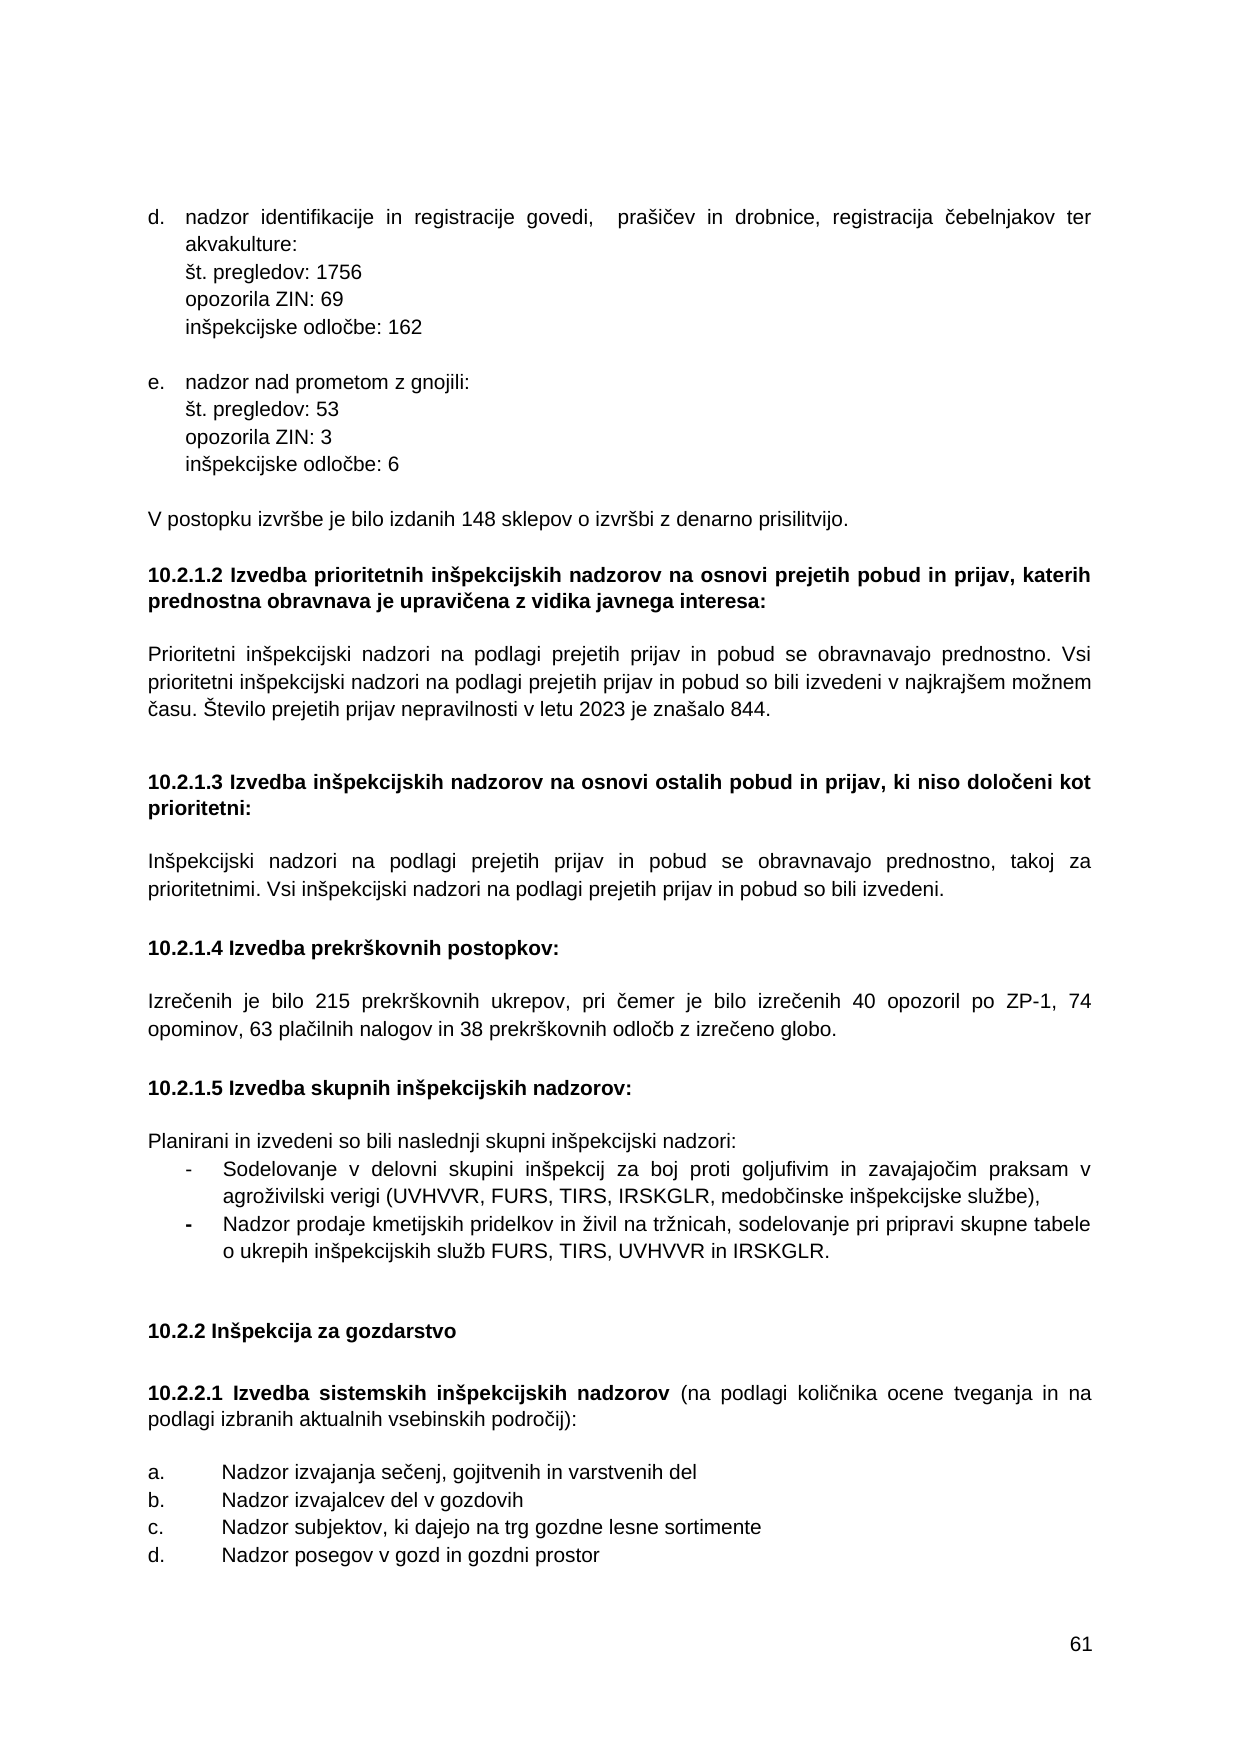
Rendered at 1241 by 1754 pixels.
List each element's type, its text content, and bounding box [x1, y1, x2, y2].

list Sodelovanje v delovni skupini inšpekcij za boj proti goljufivim in zavajajočim praksam v agroživilski verigi (UVHVVR, FURS, TIRS, IRSKGLR, medobčinske inšpekcijske službe), [185, 1157, 1093, 1208]
list nadzor nad prometom z gnojili: [148, 370, 1093, 394]
text V postopku izvršbe je bilo izdanih 148 sklepov o izvršbi z denarno prisilitvijo. [148, 507, 1093, 531]
subtitle 10.2.1.3 Izvedba inšpekcijskih nadzorov na osnovi ostalih pobud in prijav, ki niso določeni kot prioritetni: [148, 770, 1093, 820]
text št. pregledov: 53 [185, 397, 1093, 421]
text opozorila ZIN: 3 [185, 425, 1093, 449]
text Prioritetni inšpekcijski nadzori na podlagi prejetih prijav in pobud se obravnavajo prednostno. Vsi prioritetni inšpekcijski nadzori na podlagi prejetih prijav in pobud so bili izvedeni v najkrajšem možnem času. Število prejetih prijav nepravilnosti v letu 2023 je znašalo 844. [148, 642, 1093, 721]
subtitle 10.2.2.1 Izvedba sistemskih inšpekcijskih nadzorov (na podlagi količnika ocene tveganja in na podlagi izbranih aktualnih vsebinskih področij): [148, 1381, 1093, 1431]
subtitle 10.2.1.4 Izvedba prekrškovnih postopkov: [148, 936, 1093, 960]
text št. pregledov: 1756 [185, 260, 1093, 284]
subtitle 10.2.2 Inšpekcija za gozdarstvo [148, 1319, 1093, 1343]
subtitle 10.2.1.5 Izvedba skupnih inšpekcijskih nadzorov: [148, 1076, 1093, 1100]
text Izrečenih je bilo 215 prekrškovnih ukrepov, pri čemer je bilo izrečenih 40 opozoril po ZP-1, 74 opominov, 63 plačilnih nalogov in 38 prekrškovnih odločb z izrečeno globo. [148, 989, 1093, 1041]
text c. Nadzor subjektov, ki dajejo na trg gozdne lesne sortimente [148, 1515, 1093, 1539]
text Planirani in izvedeni so bili naslednji skupni inšpekcijski nadzori: [148, 1129, 1093, 1153]
list nadzor identifikacije in registracije govedi, prašičev in drobnice, registracija čebelnjakov ter akvakulture: [148, 205, 1093, 256]
text inšpekcijske odločbe: 6 [185, 452, 1093, 476]
subtitle 10.2.1.2 Izvedba prioritetnih inšpekcijskih nadzorov na osnovi prejetih pobud in prijav, katerih prednostna obravnava je upravičena z vidika javnega interesa: [148, 563, 1093, 613]
text d. Nadzor posegov v gozd in gozdni prostor [148, 1543, 1093, 1567]
text inšpekcijske odločbe: 162 [185, 315, 1093, 339]
text Inšpekcijski nadzori na podlagi prejetih prijav in pobud se obravnavajo prednostno, takoj za prioritetnimi. Vsi inšpekcijski nadzori na podlagi prejetih prijav in pobud so bili izvedeni. [148, 849, 1093, 901]
text a. Nadzor izvajanja sečenj, gojitvenih in varstvenih del [148, 1460, 1093, 1484]
text b. Nadzor izvajalcev del v gozdovih [148, 1488, 1093, 1512]
list Nadzor prodaje kmetijskih pridelkov in živil na tržnicah, sodelovanje pri pripravi skupne tabele o ukrepih inšpekcijskih služb FURS, TIRS, UVHVVR in IRSKGLR. [185, 1212, 1093, 1263]
text opozorila ZIN: 69 [185, 287, 1093, 311]
